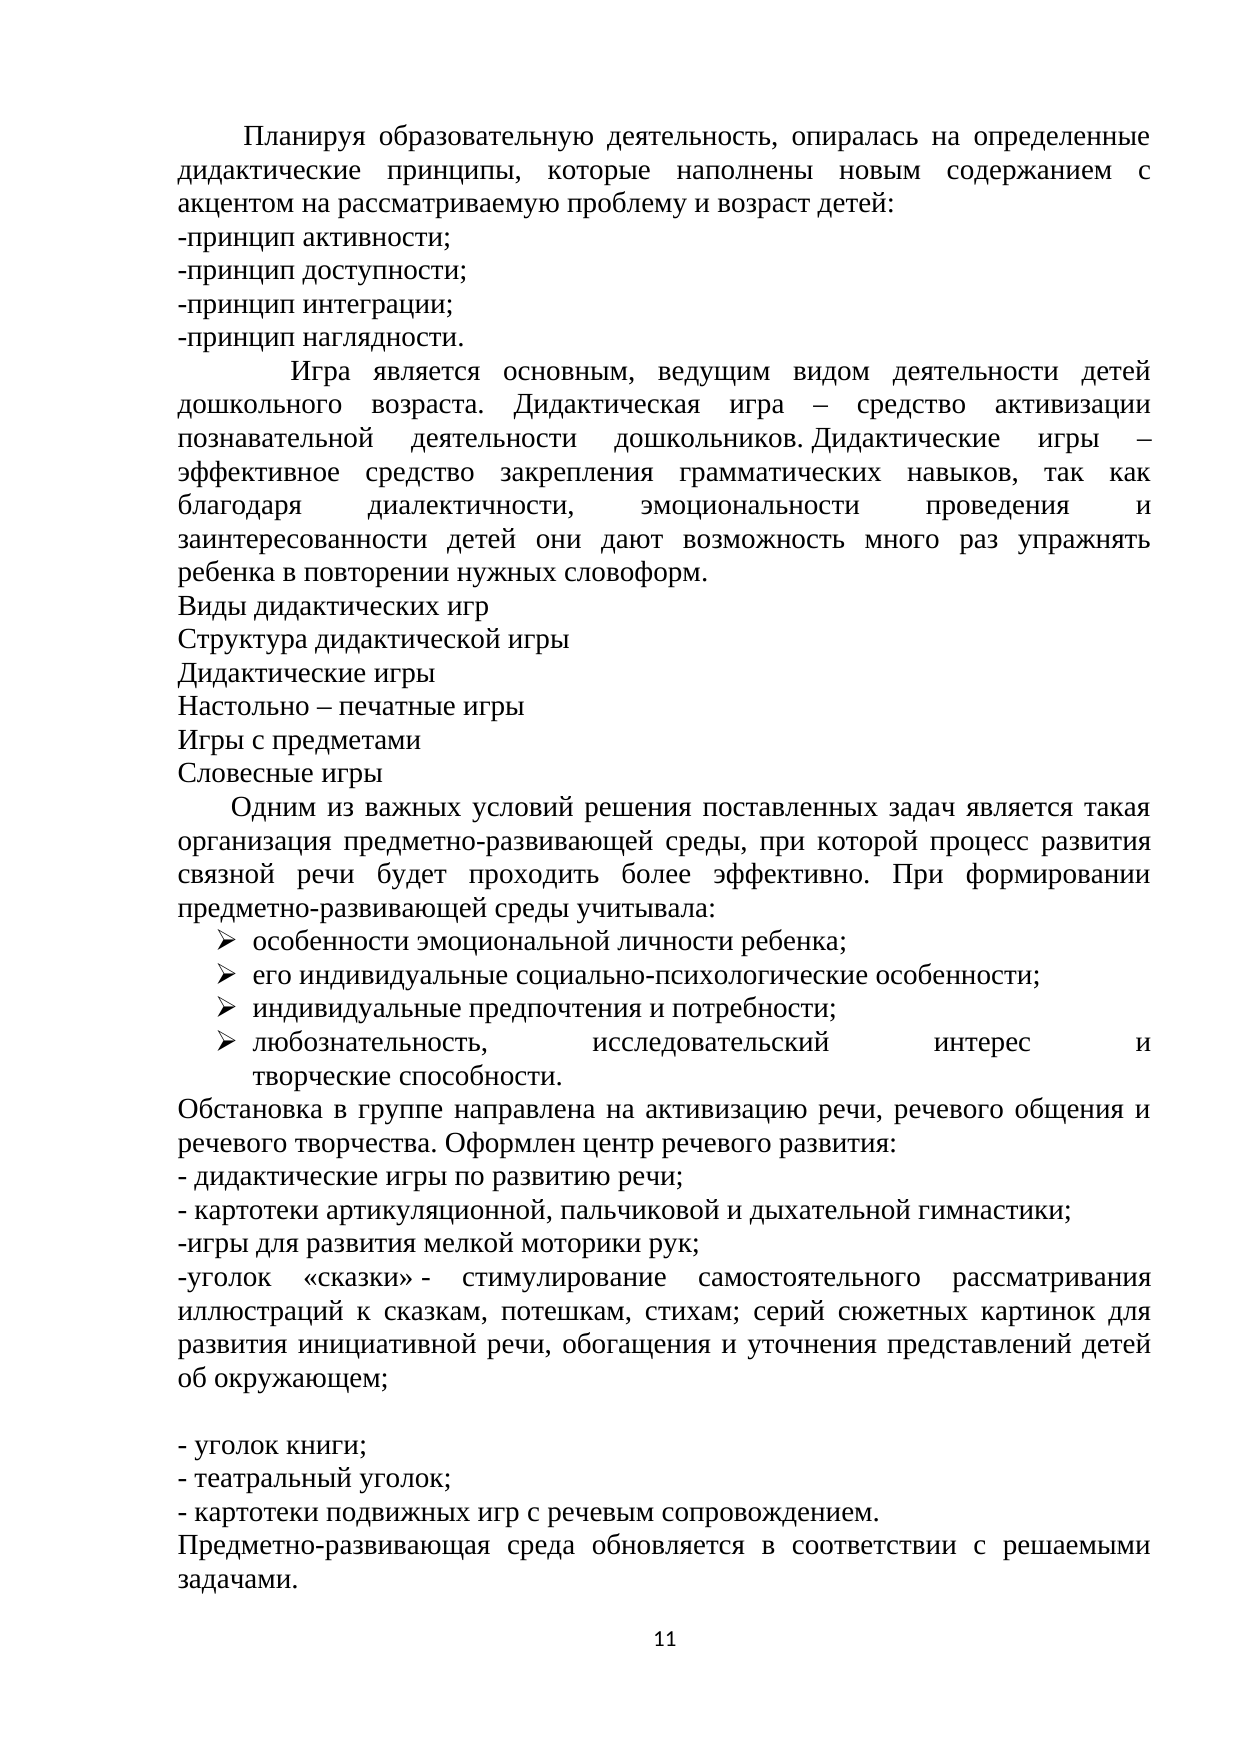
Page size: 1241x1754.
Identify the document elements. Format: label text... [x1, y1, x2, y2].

text Планируя образовательную деятельность, опиралась на определенные дидактические принципы, которые наполнены новым содержанием с акцентом на рассматриваемую проблему и возраст детей: [177, 118, 1152, 219]
text - уголок книги; - театральный уголок; - картотеки подвижных игр с речевым сопровождением. [177, 1393, 1152, 1527]
text -принцип интеграции; [177, 286, 1152, 319]
text Словесные игры [177, 756, 1152, 789]
text -уголок «сказки» - стимулирование самостоятельного рассматривания иллюстраций к сказкам, потешкам, стихам; серий сюжетных картинок для развития инициативной речи, обогащения и уточнения представлений детей об окружающем; [177, 1259, 1152, 1393]
list особенности эмоциональной личности ребенка; [215, 923, 1152, 957]
text Предметно-развивающая среда обновляется в соответствии с решаемыми задачами. [177, 1527, 1152, 1594]
list индивидуальные предпочтения и потребности; [215, 991, 1152, 1024]
text -игры для развития мелкой моторики рук; [177, 1226, 1152, 1259]
text -принцип активности; [177, 219, 1152, 252]
text Одним из важных условий решения поставленных задач является такая организация предметно-развивающей среды, при которой процесс развития связной речи будет проходить более эффективно. При формировании предметно-развивающей среды учитывала: [177, 789, 1152, 923]
text -принцип наглядности. [177, 319, 1152, 353]
text - картотеки артикуляционной, пальчиковой и дыхательной гимнастики; [177, 1192, 1152, 1226]
text Обстановка в группе направлена на активизацию речи, речевого общения и речевого творчества. Оформлен центр речевого развития: [177, 1091, 1152, 1158]
list его индивидуальные социально-психологические особенности; [215, 957, 1152, 991]
text Настольно – печатные игры [177, 688, 1152, 722]
text Виды дидактических игр [177, 588, 1152, 621]
text Игра является основным, ведущим видом деятельности детей дошкольного возраста. Дидактическая игра – средство активизации познавательной деятельности дошкольников. Дидактические игры – эффективное средство закрепления грамматических навыков, так как благодаря диалектичности, эмоциональности проведения и заинтересованности детей они дают возможность много раз упражнять ребенка в повторении нужных словоформ. [177, 353, 1152, 588]
text -принцип доступности; [177, 252, 1152, 286]
text Игры с предметами [177, 722, 1152, 756]
text - дидактические игры по развитию речи; [177, 1158, 1152, 1192]
text Дидактические игры [177, 655, 1152, 688]
list любознательность, исследовательский интерес и творческие способности. [215, 1024, 1152, 1091]
text Структура дидактической игры [177, 621, 1152, 655]
